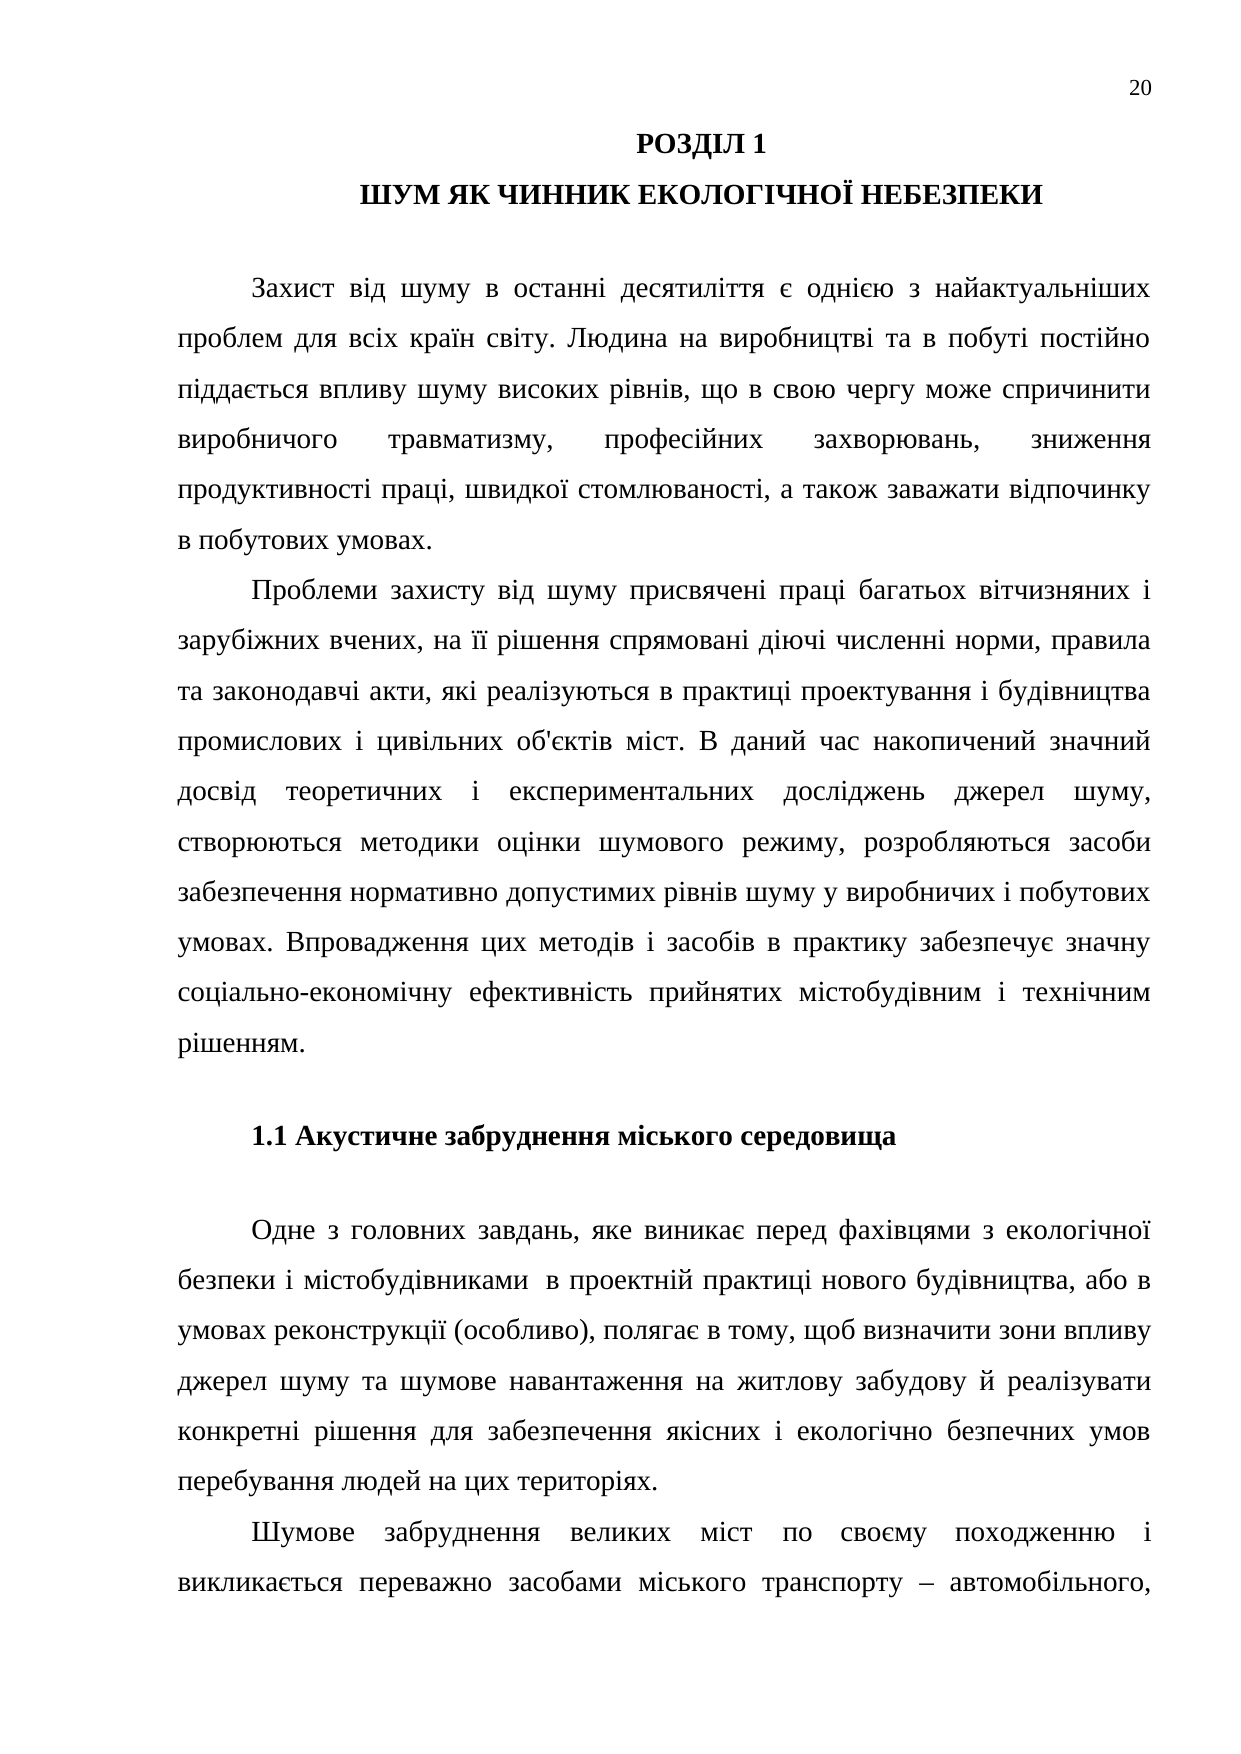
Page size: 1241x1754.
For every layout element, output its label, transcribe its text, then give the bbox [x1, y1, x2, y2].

text РОЗДІЛ 1 [177, 126, 1152, 160]
text 1.1 Акустичне забруднення міського середовища [177, 1118, 1152, 1152]
text ШУМ ЯК ЧИННИК ЕКОЛОГІЧНОЇ НЕБЕЗПЕКИ [177, 177, 1152, 210]
text Проблеми захисту від шуму присвячені праці багатьох вітчизняних і зарубіжних вчених, на її рішення спрямовані діючі численні норми, правила та законодавчі акти, які реалізуються в практиці проектування і будівництва промислових і цивільних об'єктів міст. В даний час накопичений значний досвід теоретичних і експериментальних досліджень джерел шуму, створюються методики оцінки шумового режиму, розробляються засоби забезпечення нормативно допустимих рівнів шуму у виробничих і побутових умовах. Впровадження цих методів і засобів в практику забезпечує значну соціально-економічну ефективність прийнятих містобудівним і технічним рішенням. [177, 572, 1152, 1058]
text Одне з головних завдань, яке виникає перед фахівцями з екологічної безпеки і містобудівниками в проектній практиці нового будівництва, або в умовах реконструкції (особливо), полягає в тому, щоб визначити зони впливу джерел шуму та шумове навантаження на житлову забудову й реалізувати конкретні рішення для забезпечення якісних і екологічно безпечних умов перебування людей на цих територіях. [177, 1212, 1152, 1497]
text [177, 1514, 1152, 1597]
text Захист від шуму в останні десятиліття є однією з найактуальніших проблем для всіх країн світу. Людина на виробництві та в побуті постійно піддається впливу шуму високих рівнів, що в свою чергу може спричинити виробничого травматизму, професійних захворювань, зниження продуктивності праці, швидкої стомлюваності, а також заважати відпочинку в побутових умовах. [177, 270, 1152, 555]
